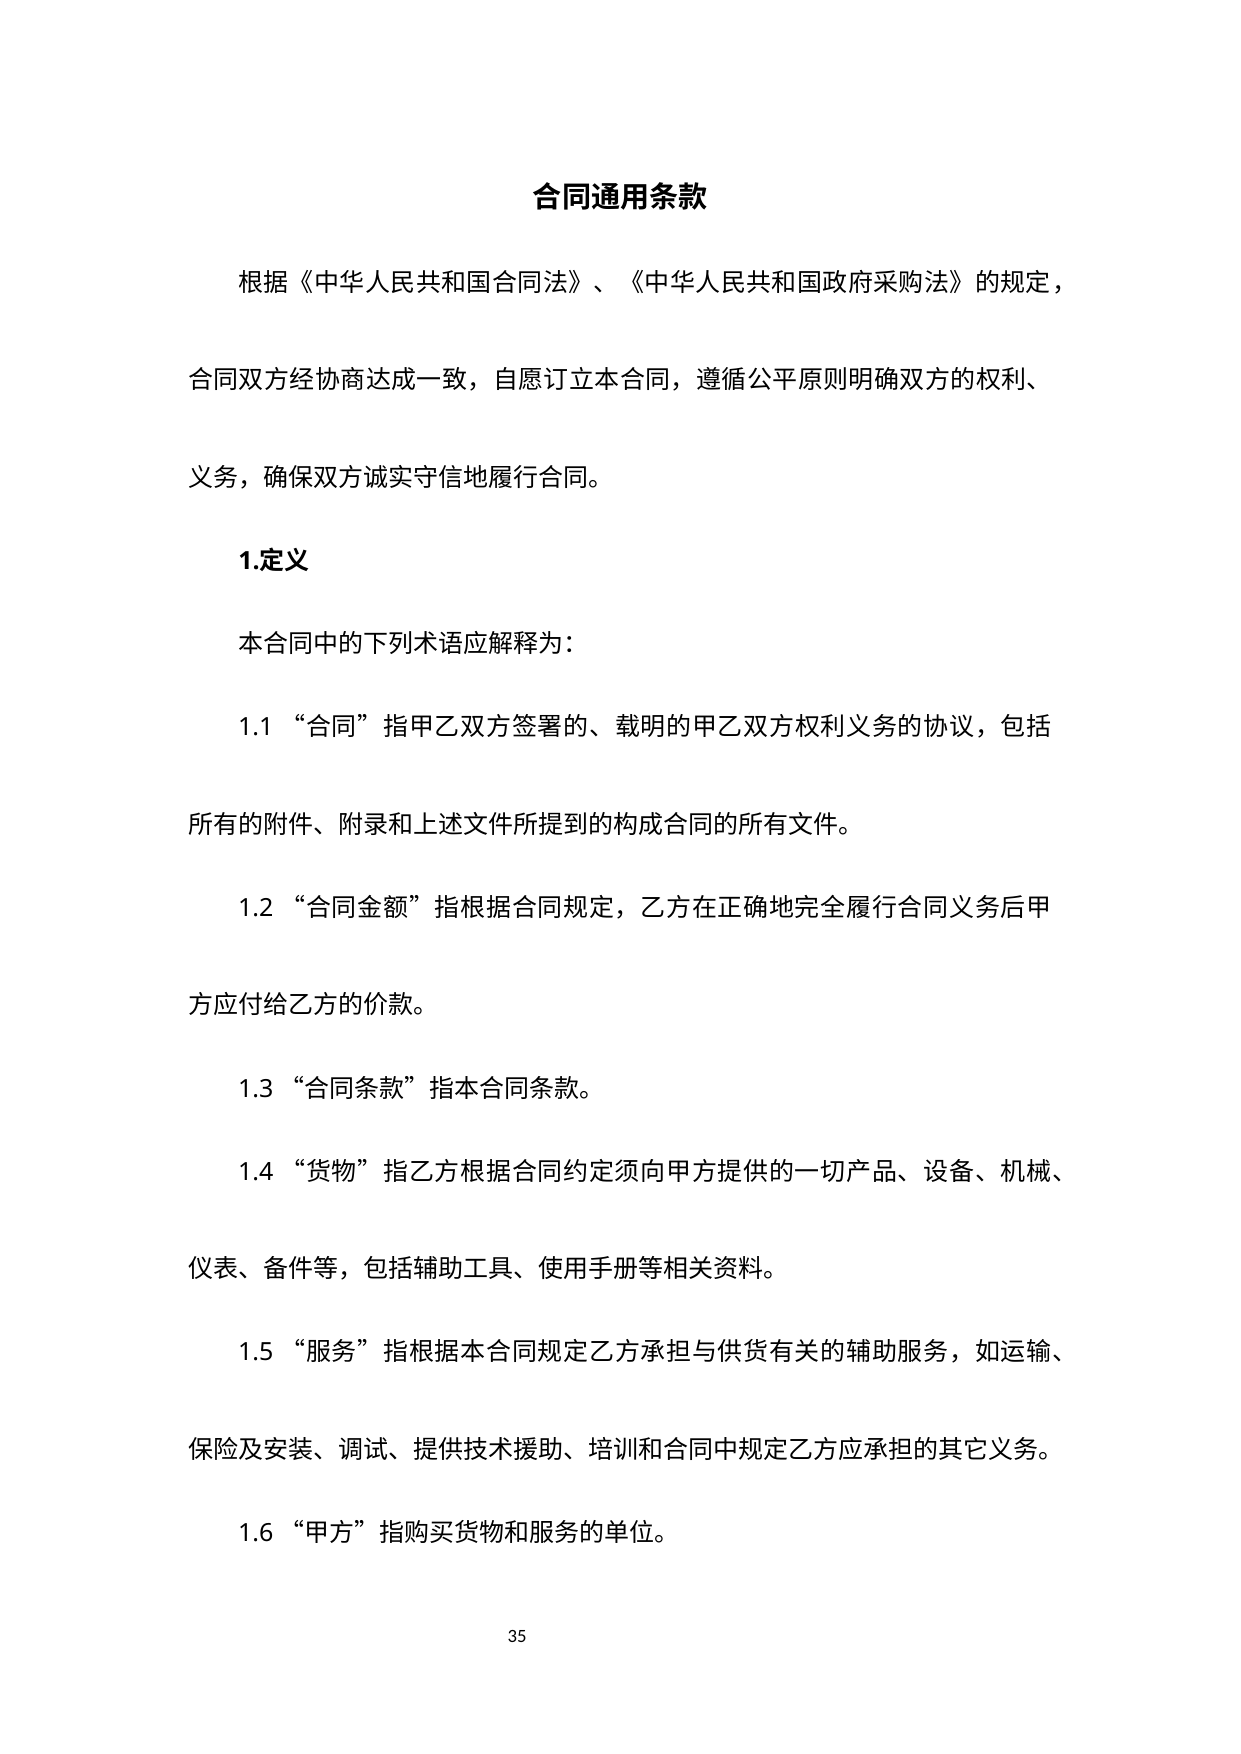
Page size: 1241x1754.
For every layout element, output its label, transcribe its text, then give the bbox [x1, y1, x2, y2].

text 1.4 “货物”指乙方根据合同约定须向甲方提供的一切产品、设备、机械、仪表、备件等，包括辅助工具、使用手册等相关资料。 [188, 1137, 1052, 1299]
text 1.6 “甲方”指购买货物和服务的单位。 [188, 1498, 1052, 1563]
text 1.5 “服务”指根据本合同规定乙方承担与供货有关的辅助服务，如运输、保险及安装、调试、提供技术援助、培训和合同中规定乙方应承担的其它义务。 [188, 1317, 1052, 1480]
text 1.定义 [188, 526, 1052, 591]
text 1.2 “合同金额”指根据合同规定，乙方在正确地完全履行合同义务后甲方应付给乙方的价款。 [188, 873, 1052, 1036]
text 1.3 “合同条款”指本合同条款。 [188, 1054, 1052, 1119]
text 根据《中华人民共和国合同法》、《中华人民共和国政府采购法》的规定，合同双方经协商达成一致，自愿订立本合同，遵循公平原则明确双方的权利、义务，确保双方诚实守信地履行合同。 [188, 248, 1052, 508]
text 1.1 “合同”指甲乙双方签署的、载明的甲乙双方权利义务的协议，包括所有的附件、附录和上述文件所提到的构成合同的所有文件。 [188, 692, 1052, 855]
text 本合同中的下列术语应解释为： [188, 609, 1052, 674]
text 合同通用条款 [188, 162, 1052, 227]
